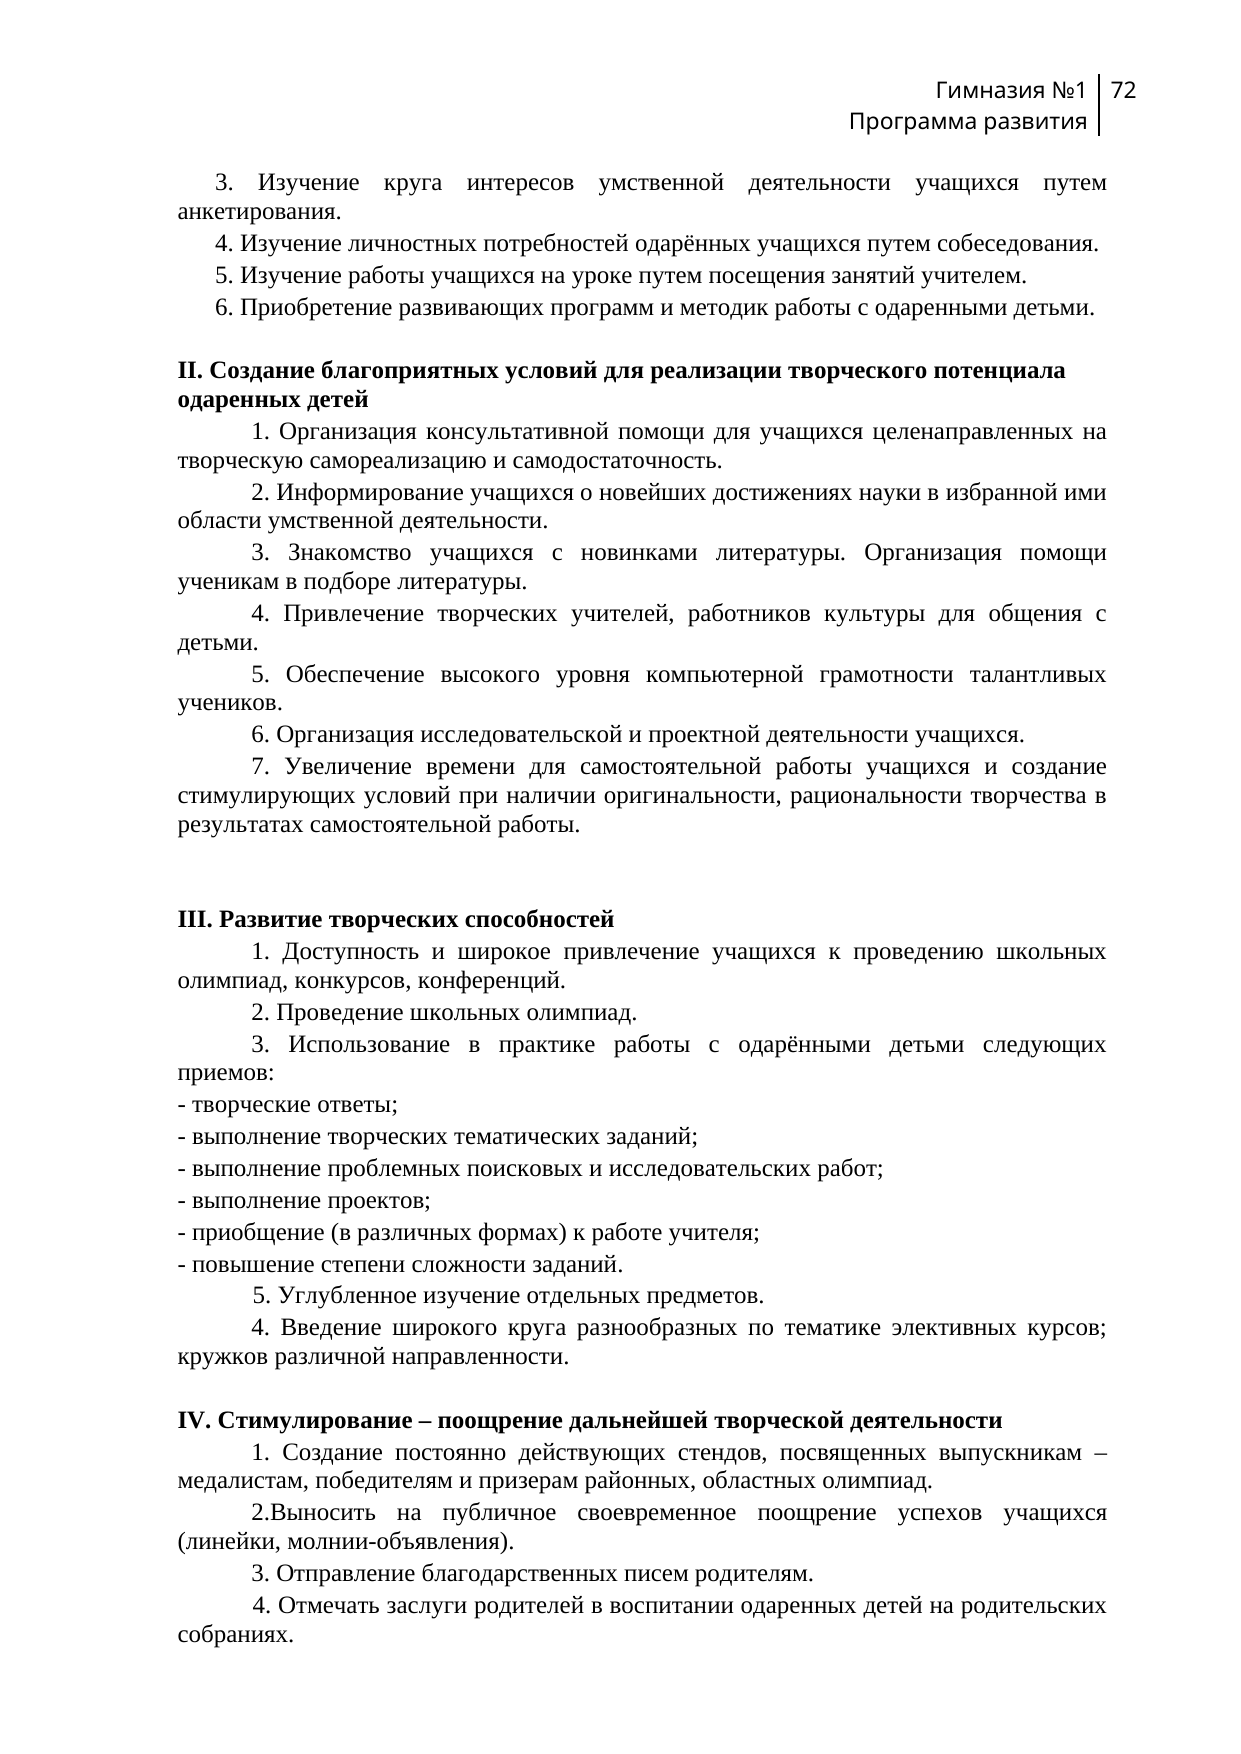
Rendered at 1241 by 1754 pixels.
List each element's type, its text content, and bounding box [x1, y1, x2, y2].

text 5. Изучение работы учащихся на уроке путем посещения занятий учителем. [177, 260, 1107, 289]
text 1. Организация консультативной помощи для учащихся целенаправленных на творческую самореализацию и самодостаточность. [177, 416, 1107, 474]
text 4. Отмечать заслуги родителей в воспитании одаренных детей на родительских собраниях. [177, 1590, 1107, 1647]
text 5. Углубленное изучение отдельных предметов. [177, 1281, 1107, 1309]
text 1. Доступность и широкое привлечение учащихся к проведению школьных олимпиад, конкурсов, конференций. [177, 936, 1107, 994]
text - творческие ответы; [177, 1089, 1107, 1118]
text - повышение степени сложности заданий. [177, 1249, 1107, 1277]
text 6. Организация исследовательской и проектной деятельности учащихся. [177, 719, 1107, 748]
text 2. Проведение школьных олимпиад. [177, 997, 1107, 1026]
text - выполнение творческих тематических заданий; [177, 1121, 1107, 1150]
text 2.Выносить на публичное своевременное поощрение успехов учащихся (линейки, молнии-объявления). [177, 1497, 1107, 1555]
text - выполнение проектов; [177, 1185, 1107, 1214]
text 6. Приобретение развивающих программ и методик работы с одаренными детьми. [177, 292, 1107, 321]
text 4. Привлечение творческих учителей, работников культуры для общения с детьми. [177, 598, 1107, 656]
text III. Развитие творческих способностей [177, 904, 1107, 933]
text 3. Использование в практике работы с одарёнными детьми следующих приемов: [177, 1029, 1107, 1086]
text II. Создание благоприятных условий для реализации творческого потенциала одаренных детей [177, 356, 1107, 413]
text 5. Обеспечение высокого уровня компьютерной грамотности талантливых учеников. [177, 659, 1107, 716]
text 3. Изучение круга интересов умственной деятельности учащихся путем анкетирования. [177, 167, 1107, 225]
text - приобщение (в различных формах) к работе учителя; [177, 1217, 1107, 1246]
text - выполнение проблемных поисковых и исследовательских работ; [177, 1153, 1107, 1182]
text 4. Введение широкого круга разнообразных по тематике элективных курсов; кружков различной направленности. [177, 1312, 1107, 1370]
text 3. Знакомство учащихся с новинками литературы. Организация помощи ученикам в подборе литературы. [177, 537, 1107, 595]
text 2. Информирование учащихся о новейших достижениях науки в избранной ими области умственной деятельности. [177, 477, 1107, 534]
text 3. Отправление благодарственных писем родителям. [177, 1558, 1107, 1587]
text 7. Увеличение времени для самостоятельной работы учащихся и создание стимулирующих условий при наличии оригинальности, рациональности творчества в результатах самостоятельной работы. [177, 751, 1107, 837]
text 4. Изучение личностных потребностей одарённых учащихся путем собеседования. [177, 228, 1107, 257]
text 1. Создание постоянно действующих стендов, посвященных выпускникам – медалистам, победителям и призерам районных, областных олимпиад. [177, 1437, 1107, 1494]
text IV. Стимулирование – поощрение дальнейшей творческой деятельности [177, 1405, 1107, 1434]
